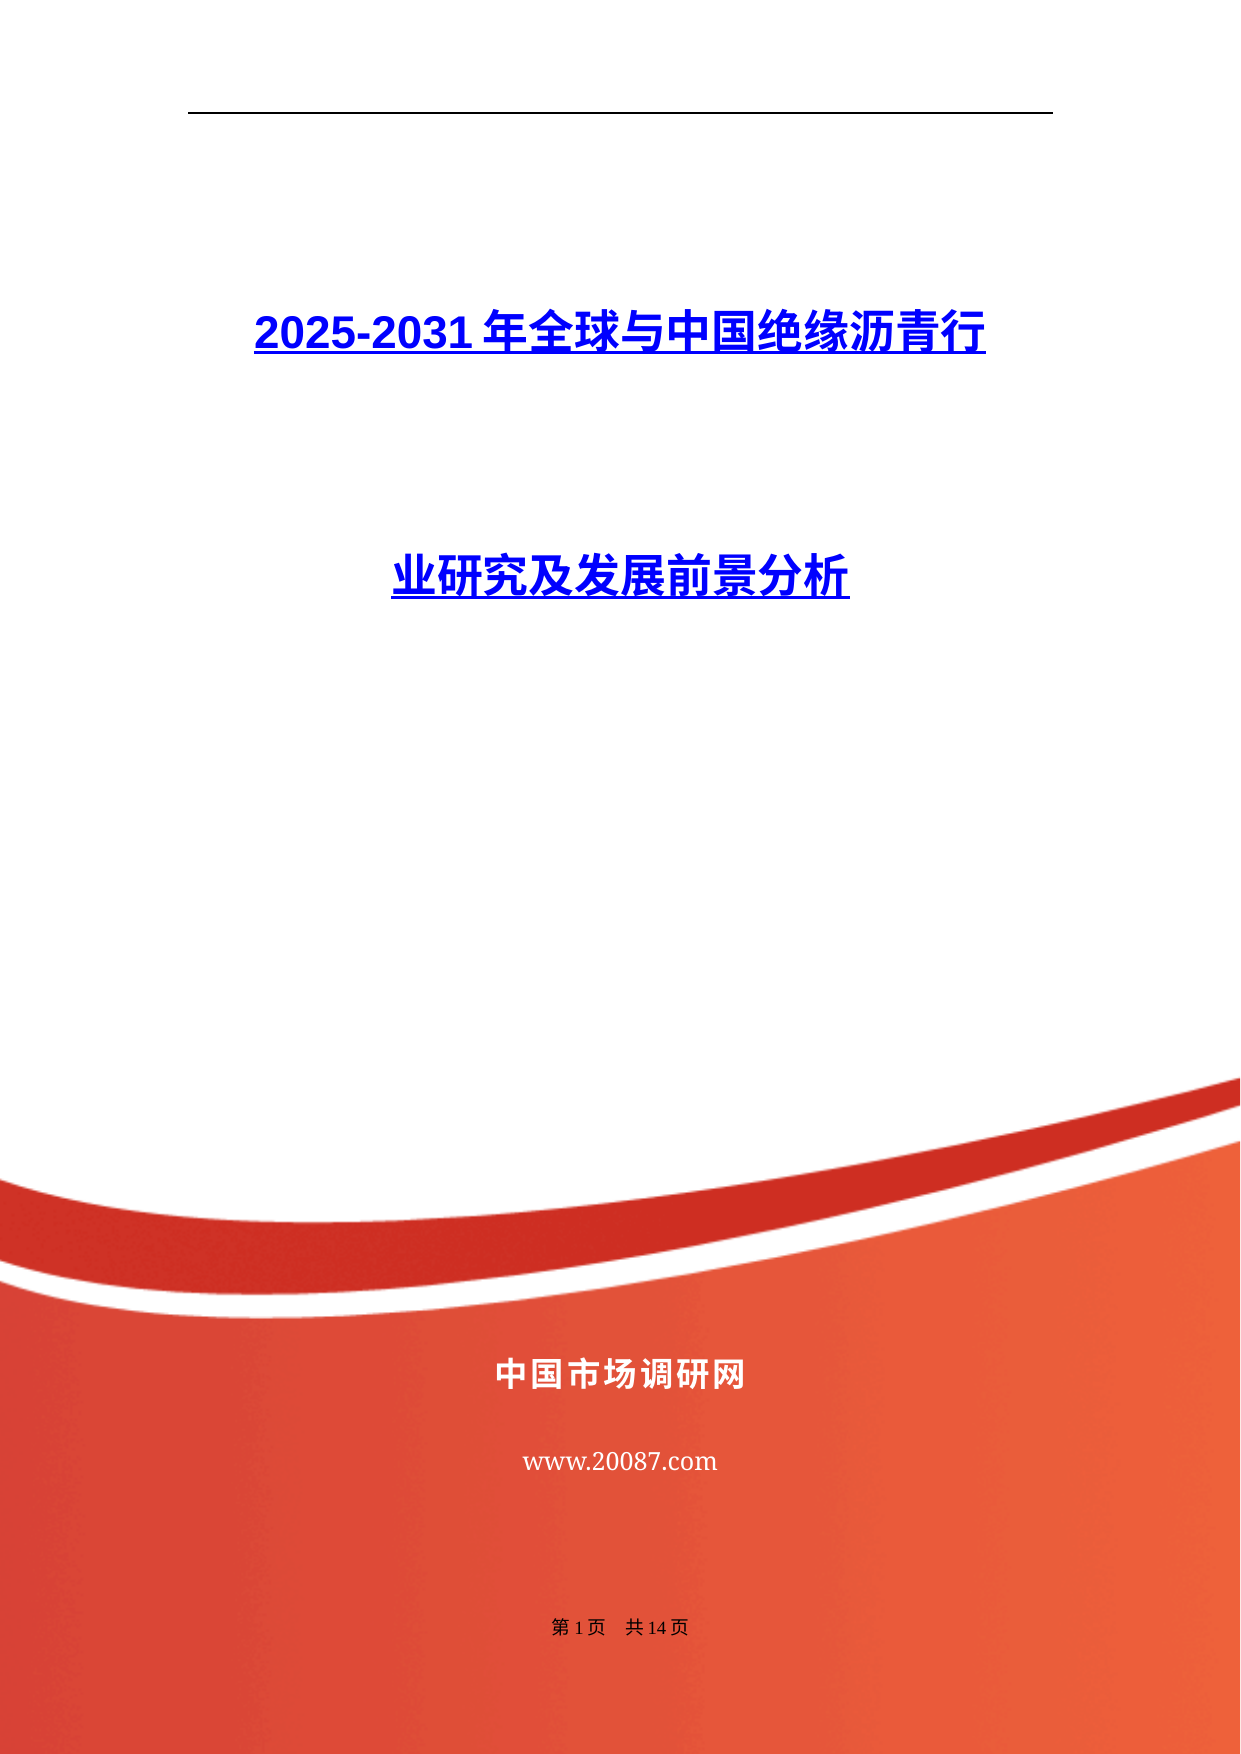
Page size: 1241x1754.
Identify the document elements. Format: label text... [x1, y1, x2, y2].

subtitle 中国市场调研网 [187, 1339, 1053, 1404]
table_header 2025-2031年全球与中国绝缘沥青行业研究及发展前景分析 [188, 207, 1053, 773]
text www.20087.com [187, 1428, 1053, 1493]
picture [0, 1006, 1241, 1754]
